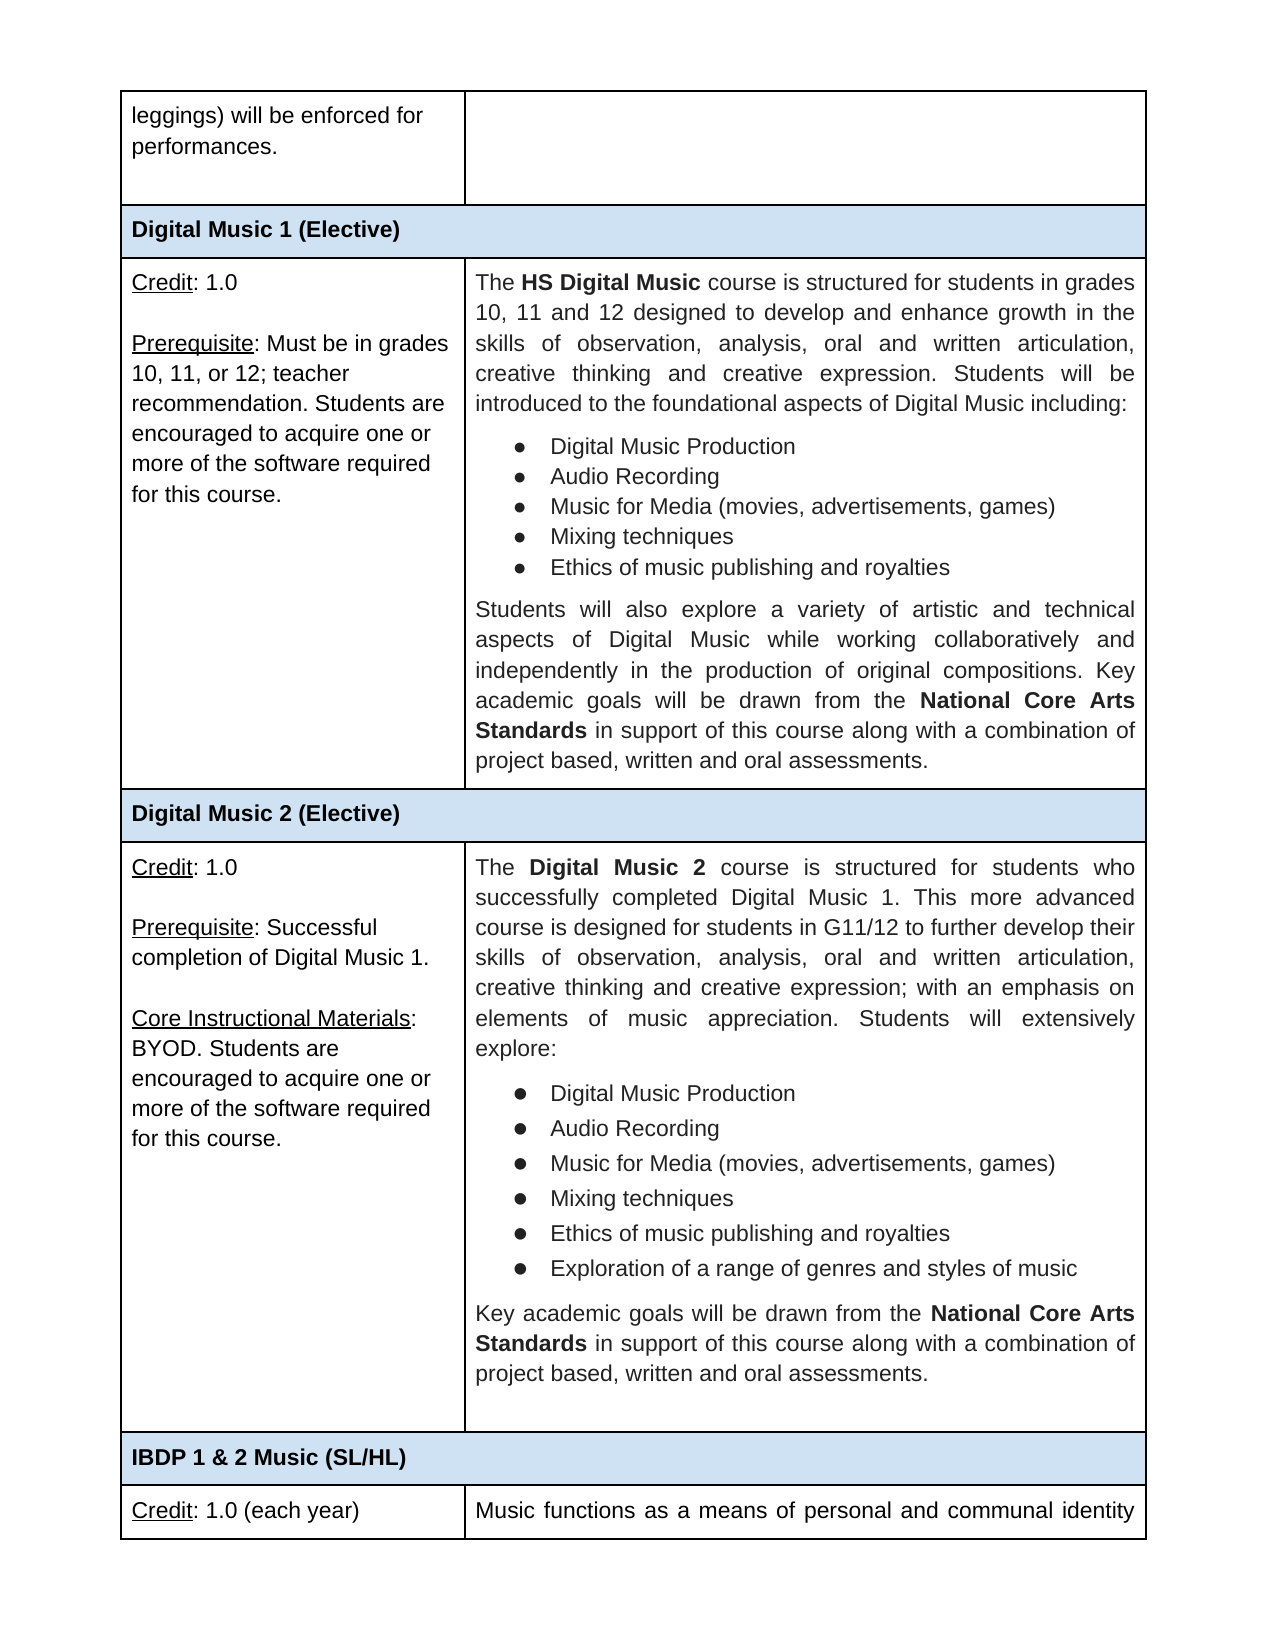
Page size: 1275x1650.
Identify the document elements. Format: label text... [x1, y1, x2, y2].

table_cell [466, 1486, 1145, 1537]
table_cell Credit: 1.0 Prerequisite: Must be in grades 10, 11, or 12; teacher recommendation. Students are encouraged to acquire one or more of the software required for this course. [122, 259, 464, 788]
table_cell Credit: 1.0 Prerequisite: Successful completion of Digital Music 1. Core Instructional Materials: BYOD. Students are encouraged to acquire one or more of the software required for this course. [122, 843, 464, 1431]
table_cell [122, 1486, 464, 1537]
table_cell Digital Music 1 (Elective) [122, 206, 1145, 257]
table_cell IBDP 1 & 2 Music (SL/HL) [122, 1433, 1145, 1484]
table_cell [466, 92, 1145, 203]
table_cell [122, 92, 464, 203]
table_cell Digital Music 2 (Elective) [122, 790, 1145, 841]
table_cell The Digital Music 2 course is structured for students who successfully completed Digital Music 1. This more advanced course is designed for students in G11/12 to further develop their skills of observation, analysis, oral and written articulation, creative thinking and creative expression; with an emphasis on elements of music appreciation. Students will extensively explore: Digital Music Production Audio Recording Music for Media (movies, advertisements, games) Mixing techniques Ethics of music publishing and royalties Exploration of a range of genres and styles of music Key academic goals will be drawn from the National Core Arts Standards in support of this course along with a combination of project based, written and oral assessments. [466, 843, 1145, 1431]
table_cell The HS Digital Music course is structured for students in grades 10, 11 and 12 designed to develop and enhance growth in the skills of observation, analysis, oral and written articulation, creative thinking and creative expression. Students will be introduced to the foundational aspects of Digital Music including: Digital Music Production Audio Recording Music for Media (movies, advertisements, games) Mixing techniques Ethics of music publishing and royalties Students will also explore a variety of artistic and technical aspects of Digital Music while working collaboratively and independently in the production of original compositions. Key academic goals will be drawn from the National Core Arts Standards in support of this course along with a combination of project based, written and oral assessments. [466, 259, 1145, 788]
